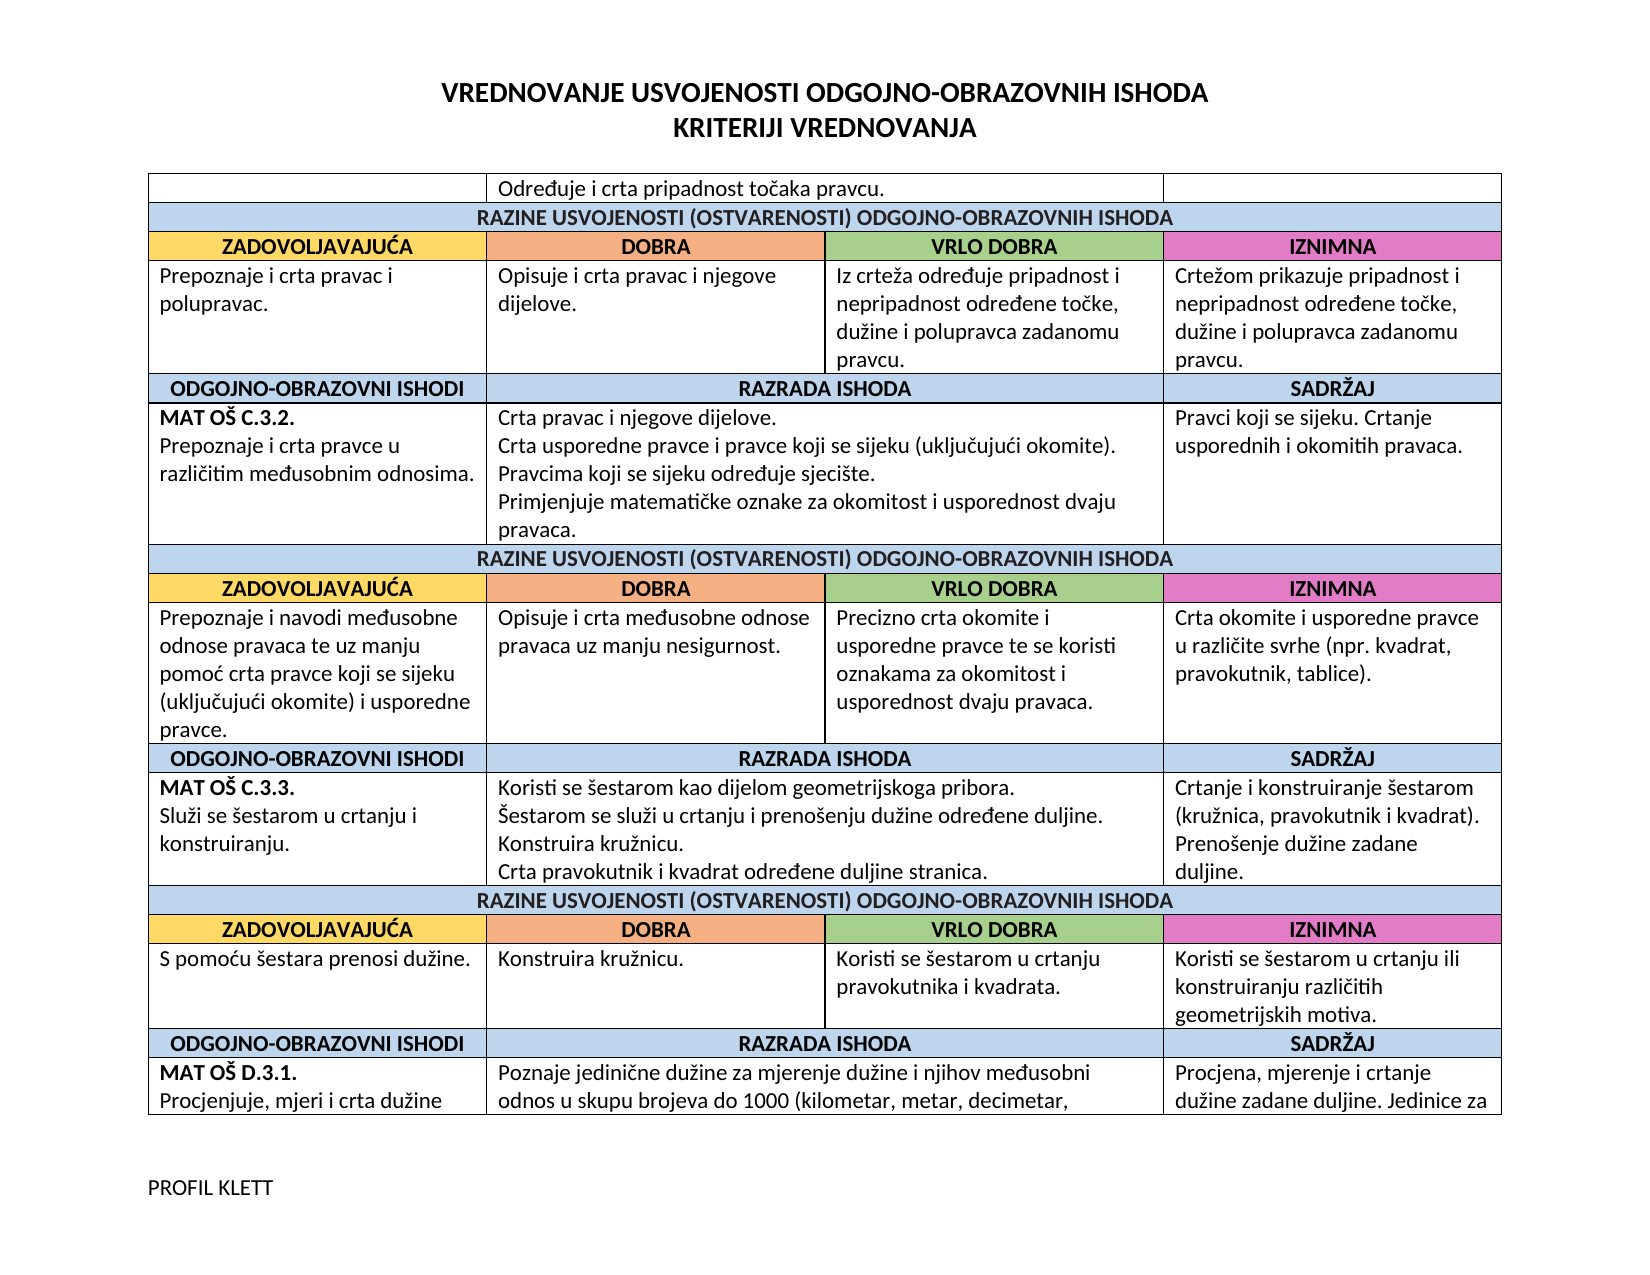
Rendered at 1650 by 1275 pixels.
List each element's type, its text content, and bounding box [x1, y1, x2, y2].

table_cell DOBRA [487, 232, 824, 260]
table_cell RAZRADA ISHODA [487, 1029, 1163, 1057]
table_cell RAZINE USVOJENOSTI (OSTVARENOSTI) ODGOJNO-OBRAZOVNIH ISHODA [149, 886, 1501, 914]
table_cell SADRŽAJ [1164, 374, 1501, 402]
table_cell ODGOJNO-OBRAZOVNI ISHODI [149, 1029, 486, 1057]
table_cell Crta okomite i usporedne pravce u različite svrhe (npr. kvadrat, pravokutnik, tablice). [1164, 603, 1501, 743]
table_cell Crta pravac i njegove dijelove. Crta usporedne pravce i pravce koji se sijeku (uključujući okomite). Pravcima koji se sijeku određuje sjecište. Primjenjuje matematičke oznake za okomitost i usporednost dvaju pravaca. [487, 404, 1163, 543]
table_cell ODGOJNO-OBRAZOVNI ISHODI [149, 374, 486, 402]
table_cell ZADOVOLJAVAJUĆA [149, 232, 486, 260]
table_cell Opisuje i crta međusobne odnose pravaca uz manju nesigurnost. [487, 603, 824, 743]
table_cell Koristi se šestarom kao dijelom geometrijskoga pribora. Šestarom se služi u crtanju i prenošenju dužine određene duljine. Konstruira kružnicu. Crta pravokutnik i kvadrat određene duljine stranica. [487, 773, 1163, 885]
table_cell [149, 1058, 486, 1114]
table_cell VRLO DOBRA [826, 574, 1163, 602]
table_cell Iz crteža određuje pripadnost i nepripadnost određene točke, dužine i polupravca zadanomu pravcu. [826, 261, 1163, 373]
table_cell IZNIMNA [1164, 232, 1501, 260]
table_cell ZADOVOLJAVAJUĆA [149, 915, 486, 943]
table_cell DOBRA [487, 915, 824, 943]
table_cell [149, 174, 486, 202]
table_cell SADRŽAJ [1164, 744, 1501, 772]
table_cell RAZINE USVOJENOSTI (OSTVARENOSTI) ODGOJNO-OBRAZOVNIH ISHODA [149, 203, 1501, 231]
table_cell MAT OŠ C.3.3. Služi se šestarom u crtanju i konstruiranju. [149, 773, 486, 885]
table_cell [1164, 174, 1501, 202]
table_cell Koristi se šestarom u crtanju ili konstruiranju različitih geometrijskih motiva. [1164, 944, 1501, 1028]
table_cell RAZRADA ISHODA [487, 744, 1163, 772]
table_cell ODGOJNO-OBRAZOVNI ISHODI [149, 744, 486, 772]
table_cell Prepoznaje i navodi međusobne odnose pravaca te uz manju pomoć crta pravce koji se sijeku (uključujući okomite) i usporedne pravce. [149, 603, 486, 743]
table_cell IZNIMNA [1164, 574, 1501, 602]
table_cell S pomoću šestara prenosi dužine. [149, 944, 486, 1028]
table_cell Pravci koji se sijeku. Crtanje usporednih i okomitih pravaca. [1164, 404, 1501, 543]
table_cell IZNIMNA [1164, 915, 1501, 943]
table_cell Crtanje i konstruiranje šestarom (kružnica, pravokutnik i kvadrat). Prenošenje dužine zadane duljine. [1164, 773, 1501, 885]
table_cell Crtežom prikazuje pripadnost i nepripadnost određene točke, dužine i polupravca zadanomu pravcu. [1164, 261, 1501, 373]
table_cell Precizno crta okomite i usporedne pravce te se koristi oznakama za okomitost i usporednost dvaju pravaca. [826, 603, 1163, 743]
table_cell VRLO DOBRA [826, 232, 1163, 260]
table_cell Opisuje i crta pravac i njegove dijelove. [487, 261, 824, 373]
table_cell Konstruira kružnicu. [487, 944, 824, 1028]
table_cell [1164, 1058, 1501, 1114]
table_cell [487, 1058, 1163, 1114]
table_cell DOBRA [487, 574, 824, 602]
table_cell VRLO DOBRA [826, 915, 1163, 943]
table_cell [487, 174, 1163, 202]
table_cell MAT OŠ C.3.2. Prepoznaje i crta pravce u različitim međusobnim odnosima. [149, 404, 486, 543]
table_cell ZADOVOLJAVAJUĆA [149, 574, 486, 602]
table_cell Koristi se šestarom u crtanju pravokutnika i kvadrata. [826, 944, 1163, 1028]
table_cell SADRŽAJ [1164, 1029, 1501, 1057]
table_cell RAZRADA ISHODA [487, 374, 1163, 402]
table_cell Prepoznaje i crta pravac i polupravac. [149, 261, 486, 373]
table_cell RAZINE USVOJENOSTI (OSTVARENOSTI) ODGOJNO-OBRAZOVNIH ISHODA [149, 545, 1501, 573]
